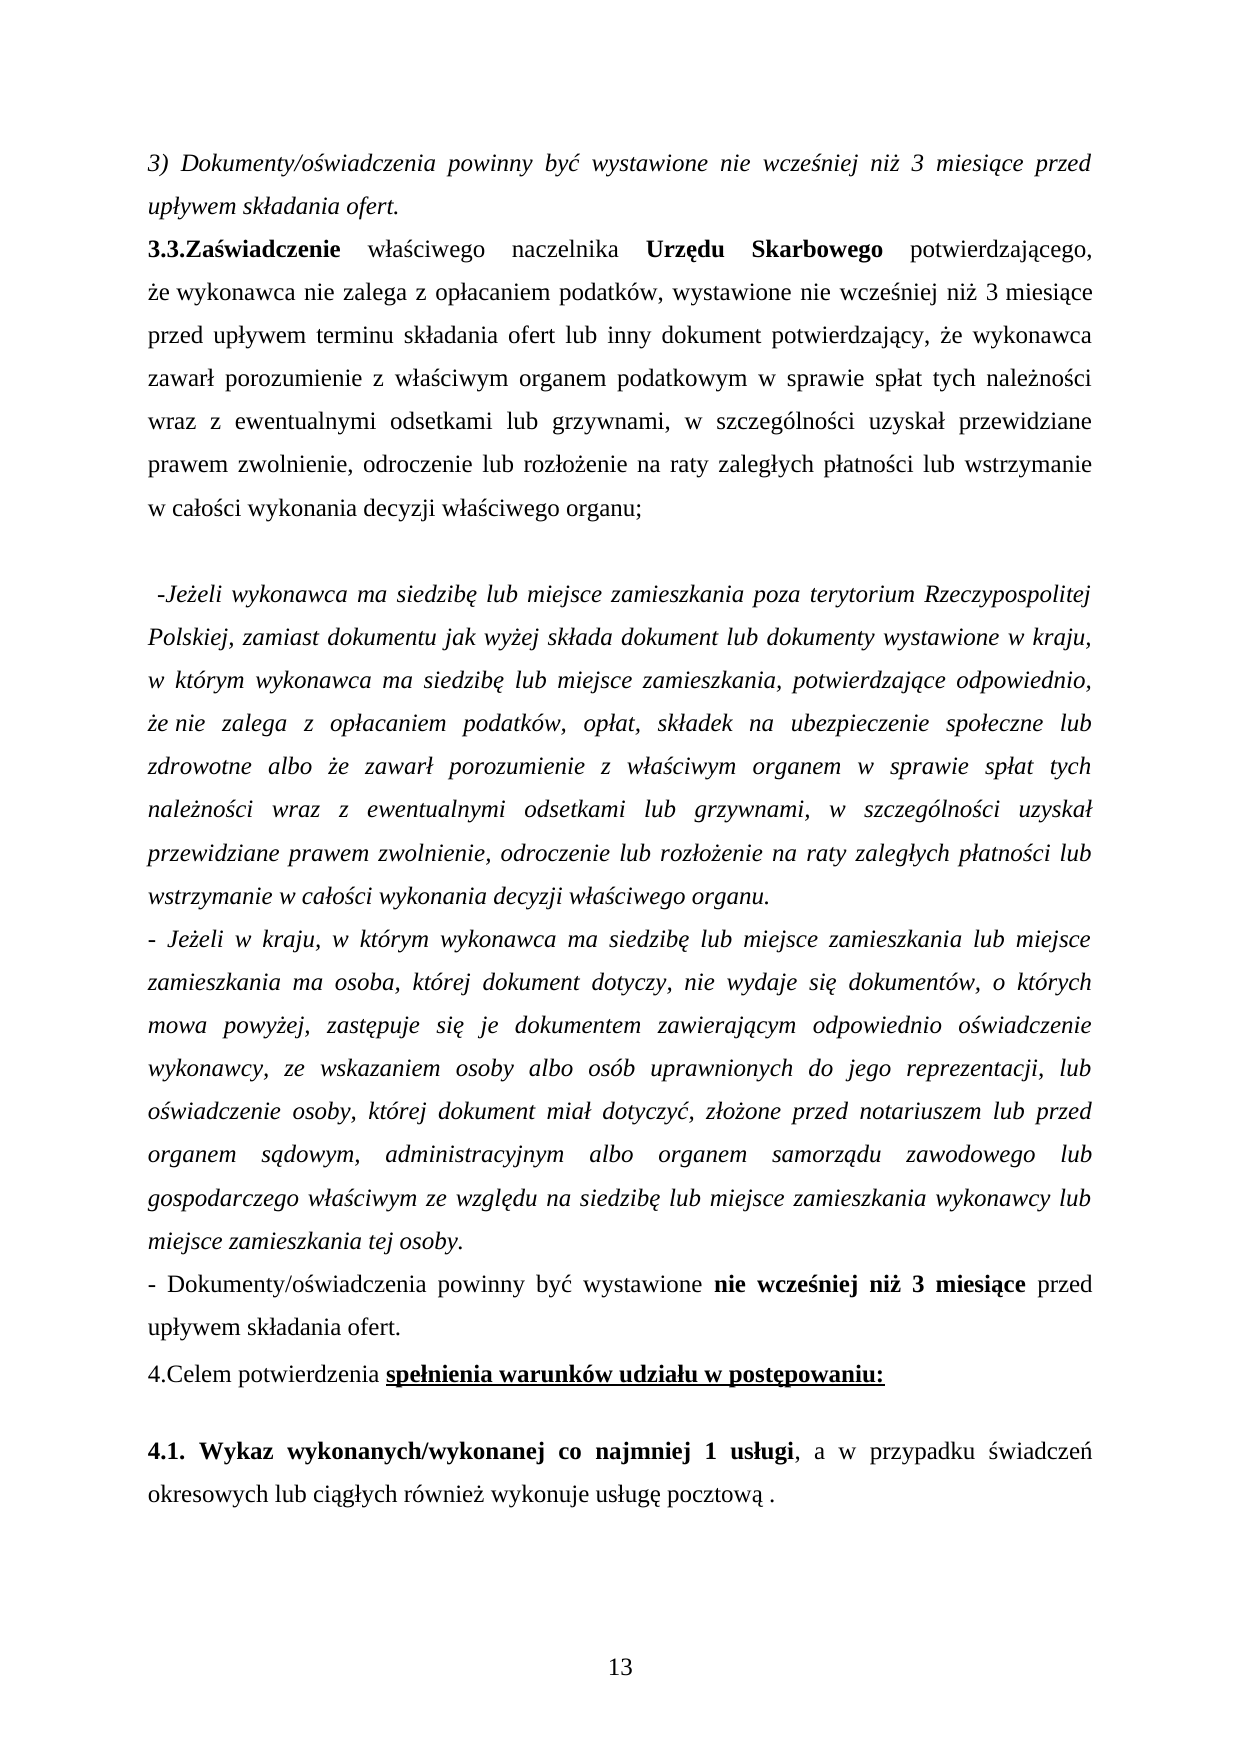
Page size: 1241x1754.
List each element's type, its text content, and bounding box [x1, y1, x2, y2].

text 3.3.Zaświadczenie właściwego naczelnika Urzędu Skarbowego potwierdzającego, że wykonawca nie zalega z opłacaniem podatków, wystawione nie wcześniej niż 3 miesiące przed upływem terminu składania ofert lub inny dokument potwierdzający, że wykonawca zawarł porozumienie z właściwym organem podatkowym w sprawie spłat tych należności wraz z ewentualnymi odsetkami lub grzywnami, w szczególności uzyskał przewidziane prawem zwolnienie, odroczenie lub rozłożenie na raty zaległych płatności lub wstrzymanie w całości wykonania decyzji właściwego organu; [148, 234, 1093, 521]
text - Jeżeli w kraju, w którym wykonawca ma siedzibę lub miejsce zamieszkania lub miejsce zamieszkania ma osoba, której dokument dotyczy, nie wydaje się dokumentów, o których mowa powyżej, zastępuje się je dokumentem zawierającym odpowiednio oświadczenie wykonawcy, ze wskazaniem osoby albo osób uprawnionych do jego reprezentacji, lub oświadczenie osoby, której dokument miał dotyczyć, złożone przed notariuszem lub przed organem sądowym, administracyjnym albo organem samorządu zawodowego lub gospodarczego właściwym ze względu na siedzibę lub miejsce zamieszkania wykonawcy lub miejsce zamieszkania tej osoby. [148, 924, 1093, 1254]
text 4.1. Wykaz wykonanych/wykonanej co najmniej 1 usługi, a w przypadku świadczeń okresowych lub ciągłych również wykonuje usługę pocztową . [148, 1436, 1093, 1508]
text -Jeżeli wykonawca ma siedzibę lub miejsce zamieszkania poza terytorium Rzeczypospolitej Polskiej, zamiast dokumentu jak wyżej składa dokument lub dokumenty wystawione w kraju, w którym wykonawca ma siedzibę lub miejsce zamieszkania, potwierdzające odpowiednio, że nie zalega z opłacaniem podatków, opłat, składek na ubezpieczenie społeczne lub zdrowotne albo że zawarł porozumienie z właściwym organem w sprawie spłat tych należności wraz z ewentualnymi odsetkami lub grzywnami, w szczególności uzyskał przewidziane prawem zwolnienie, odroczenie lub rozłożenie na raty zaległych płatności lub wstrzymanie w całości wykonania decyzji właściwego organu. [148, 579, 1093, 909]
text 3) Dokumenty/oświadczenia powinny być wystawione nie wcześniej niż 3 miesiące przed upływem składania ofert. [148, 148, 1093, 219]
text 4.Celem potwierdzenia spełnienia warunków udziału w postępowaniu: [148, 1359, 1092, 1388]
text - Dokumenty/oświadczenia powinny być wystawione nie wcześniej niż 3 miesiące przed upływem składania ofert. [148, 1269, 1093, 1341]
